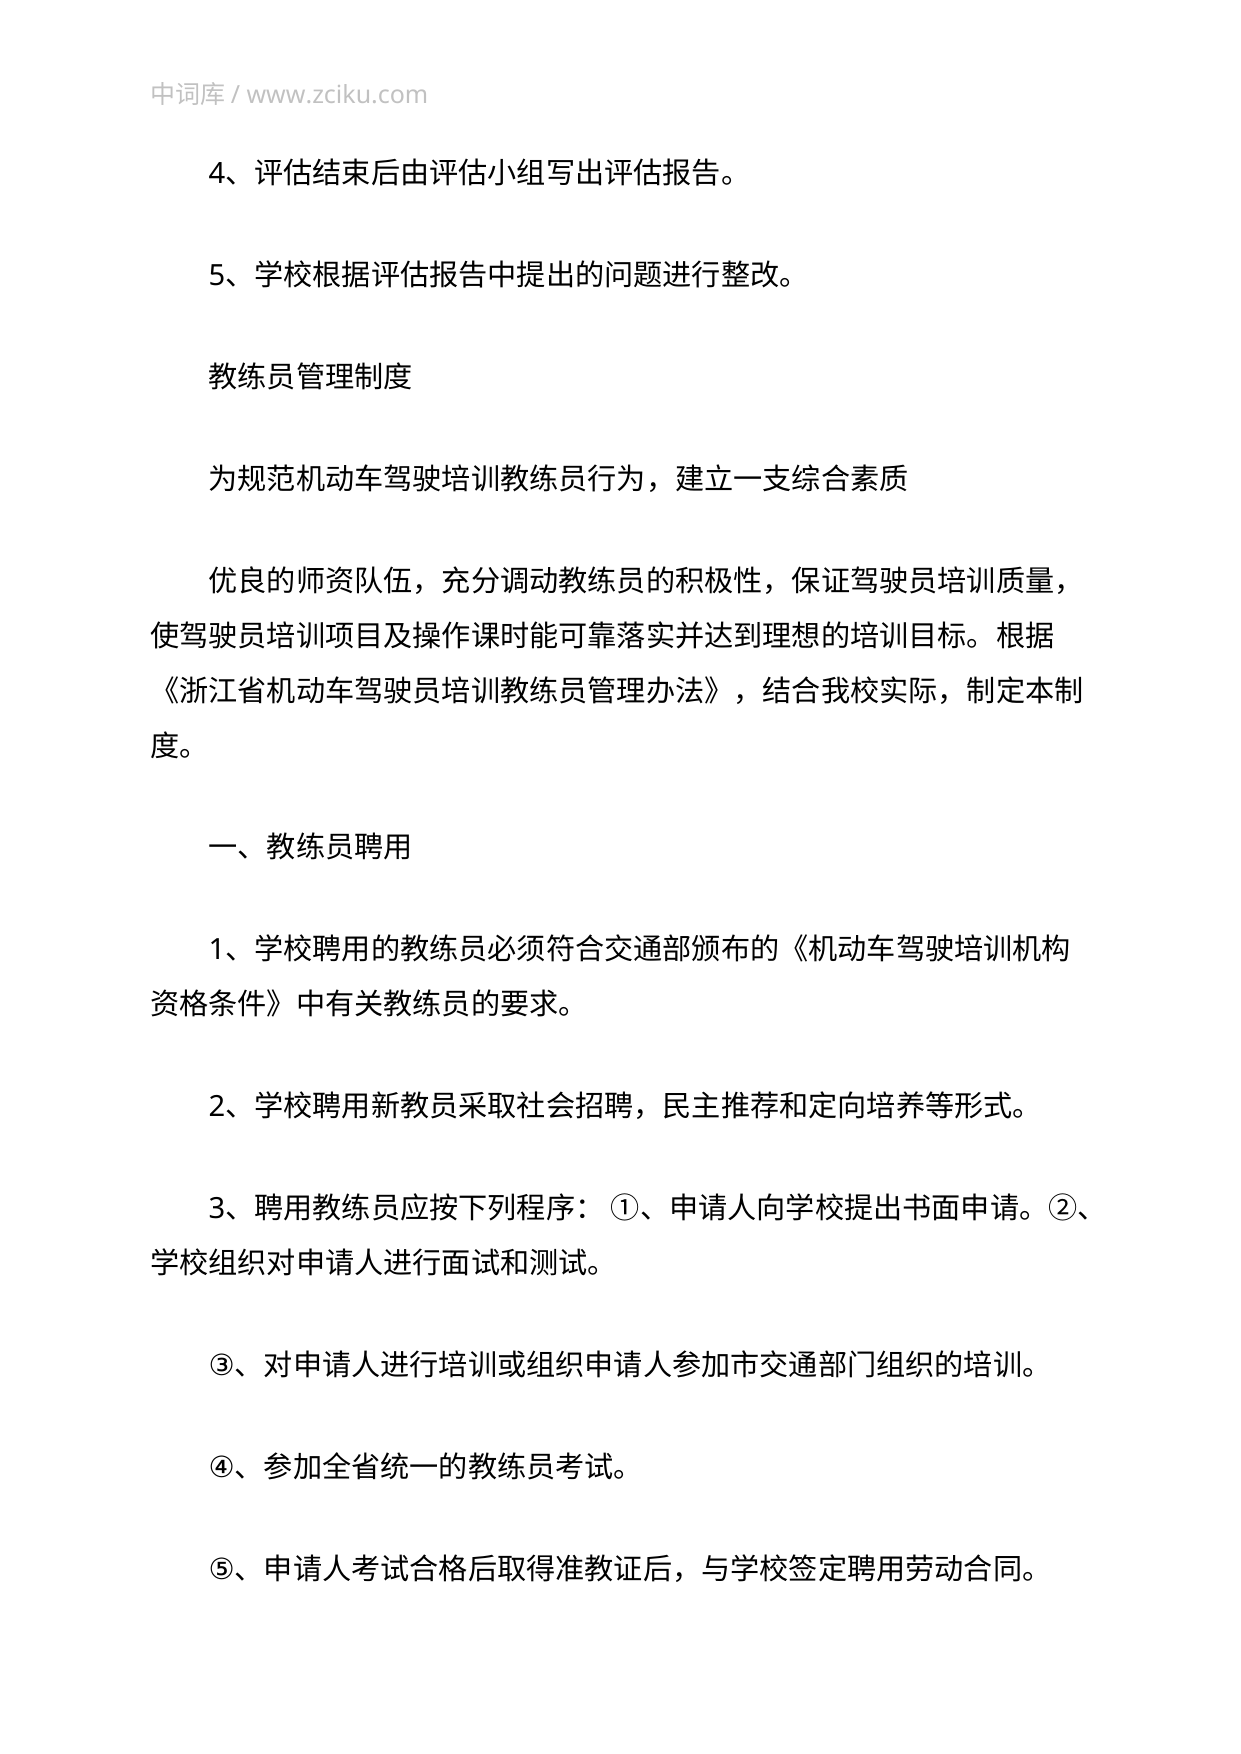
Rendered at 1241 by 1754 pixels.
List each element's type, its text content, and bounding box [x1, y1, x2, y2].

text 优良的师资队伍，充分调动教练员的积极性，保证驾驶员培训质量，使驾驶员培训项目及操作课时能可靠落实并达到理想的培训目标。根据《浙江省机动车驾驶员培训教练员管理办法》，结合我校实际，制定本制度。 [150, 557, 1090, 764]
text 为规范机动车驾驶培训教练员行为，建立一支综合素质 [150, 456, 1090, 498]
text 4、评估结束后由评估小组写出评估报告。 [150, 150, 1090, 192]
text 5、学校根据评估报告中提出的问题进行整改。 [150, 252, 1090, 294]
text 2、学校聘用新教员采取社会招聘，民主推荐和定向培养等形式。 [150, 1082, 1090, 1125]
text 3、聘用教练员应按下列程序： ①、申请人向学校提出书面申请。②、学校组织对申请人进行面试和测试。 [150, 1184, 1090, 1282]
text ④、参加全省统一的教练员考试。 [150, 1443, 1090, 1486]
text 教练员管理制度 [150, 354, 1090, 396]
text 1、学校聘用的教练员必须符合交通部颁布的《机动车驾驶培训机构资格条件》中有关教练员的要求。 [150, 926, 1090, 1023]
text ③、对申请人进行培训或组织申请人参加市交通部门组织的培训。 [150, 1341, 1090, 1384]
text ⑤、申请人考试合格后取得准教证后，与学校签定聘用劳动合同。 [150, 1545, 1090, 1588]
text 一、教练员聘用 [150, 824, 1090, 866]
